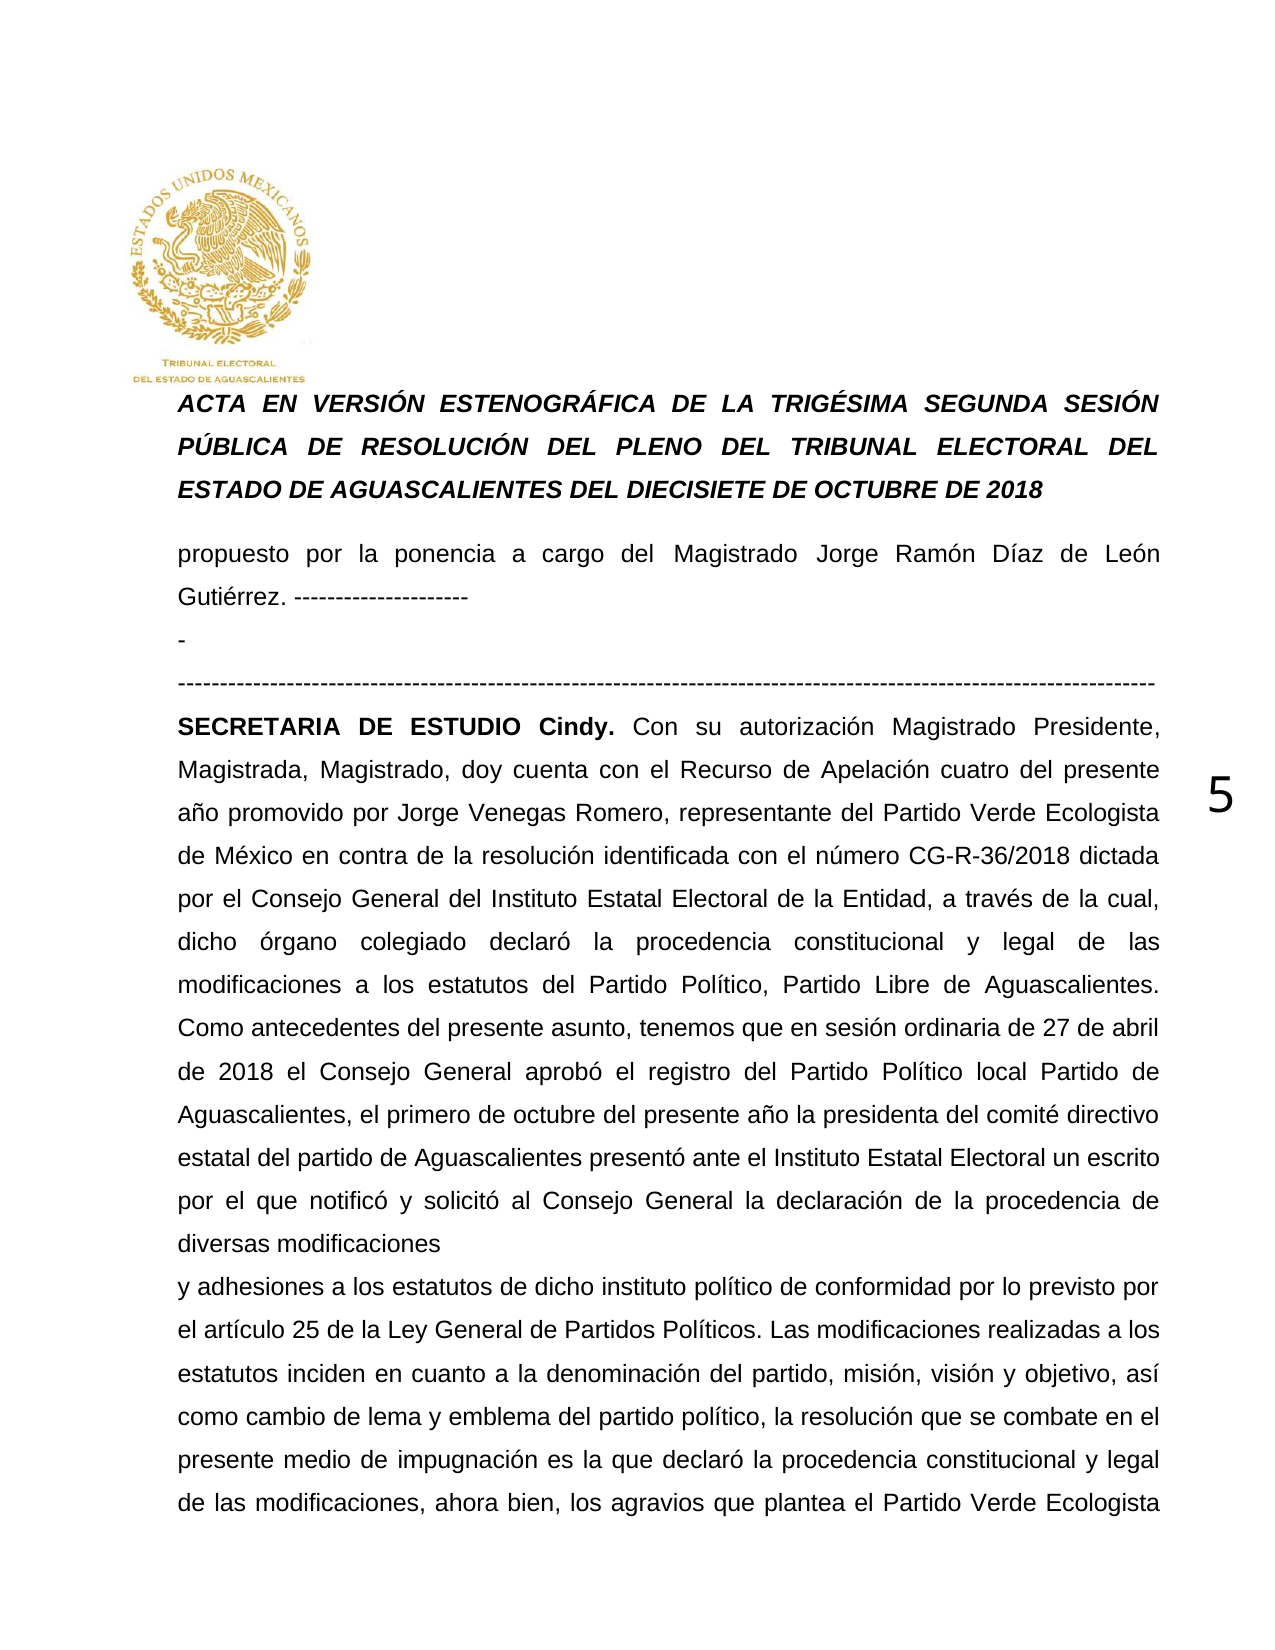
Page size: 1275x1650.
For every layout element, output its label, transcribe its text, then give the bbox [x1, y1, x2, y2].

text y adhesiones a los estatutos de dicho instituto político de conformidad por lo previsto por el artículo 25 de la Ley General de Partidos Políticos. Las modificaciones realizadas a los estatutos inciden en cuanto a la denominación del partido, misión, visión y objetivo, así como cambio de lema y emblema del partido político, la resolución que se combate en el presente medio de impugnación es la que declaró la procedencia constitucional y legal de las modificaciones, ahora bien, los agravios que plantea el Partido Verde Ecologista de México son los siguientes: Que el Consejo General no cumplió debidamente con el procedimiento previsto por la Ley General de Partidos Políticos para la declaración de la procedencia de las modificaciones, ya que omitió formular una solicitud al Instituto Nacional Electoral a efecto de que ese organismo expidiera una constancia en la que certificara la inexistencia de partidos políticos con registro vigente con igual emblema o semejante al propuesto por el Instituto político local, también se queja de que la responsable no hizo referencia al método de revisión que llevo a cabo para la verificación de las facultades de las personas que realizaron las modificaciones a los estatutos. Por otra parte aduce la indebida fundamentación y motivación de la resolución combatida, ya que la responsable no dio las razones para justificar su determinación, en relación a que los elementos y colores utilizados en el emblema propuesto por el Partido Libre de Aguascalientes, no eran iguales a ningún otro de los partidos registrados ante ella cuando, a su juicio, contiene dos colores que se identifican con el Partido Verde Ecologista de México y el de otro partido lo que podría crear confusión en los militantes y en la ciudadanía. En el proyecto, se propone declarar infundados los dos primeros agravios, ya que contrario a lo que afirma el promovente, el Consejo General, sí preciso en su resolución la forma y los documentos a través de los que verifico que las modificaciones [177, 1272, 1161, 1517]
text ---------------------------------------------------------------------------------------------------------------------- MAGISTRADO PRESIDENTE. Muchas gracias Secretario. Ahora solicito a la Secretaria de Estudio Cindy Cristina Macías Avelar nos dé cuenta con el proyecto propuesto por la ponencia a cargo del Magistrado Jorge Ramón Díaz de León Gutiérrez. --------------------- [177, 539, 1161, 611]
text ---------------------------------------------------------------------------------------------------------------------- SECRETARIA DE ESTUDIO Cindy. Con su autorización Magistrado Presidente, Magistrada, Magistrado, doy cuenta con el Recurso de Apelación cuatro del presente año promovido por Jorge Venegas Romero, representante del Partido Verde Ecologista de México en contra de la resolución identificada con el número CG-R-36/2018 dictada por el Consejo General del Instituto Estatal Electoral de la Entidad, a través de la cual, dicho órgano colegiado declaró la procedencia constitucional y legal de las modificaciones a los estatutos del Partido Político, Partido Libre de Aguascalientes. Como antecedentes del presente asunto, tenemos que en sesión ordinaria de 27 de abril de 2018 el Consejo General aprobó el registro del Partido Político local Partido de Aguascalientes, el primero de octubre del presente año la presidenta del comité directivo estatal del partido de Aguascalientes presentó ante el Instituto Estatal Electoral un escrito por el que notificó y solicitó al Consejo General la declaración de la procedencia de diversas modificaciones [177, 625, 1161, 1258]
picture [123, 156, 318, 387]
